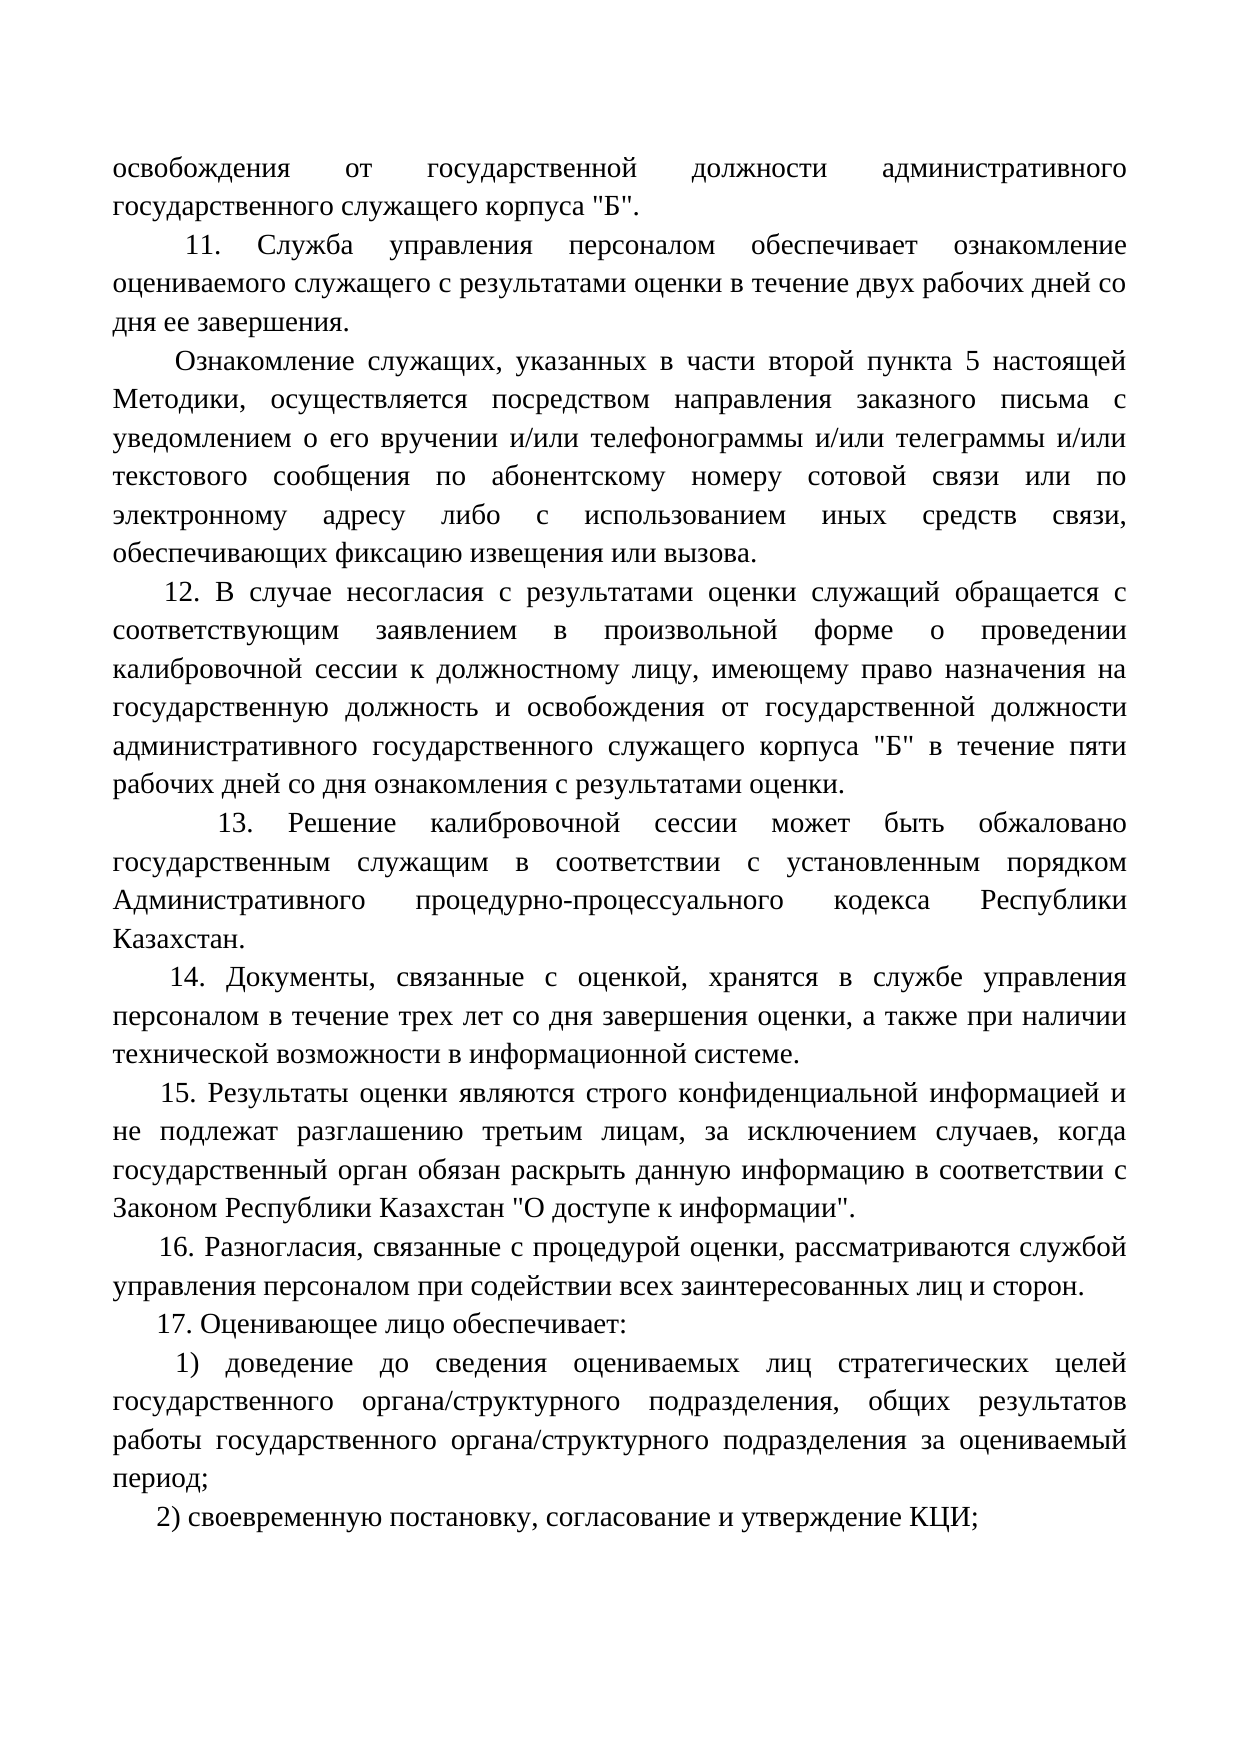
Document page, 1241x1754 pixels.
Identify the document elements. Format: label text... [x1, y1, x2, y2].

text 1) доведение до сведения оцениваемых лиц стратегических целей государственного органа/структурного подразделения, общих результатов работы государственного органа/структурного подразделения за оцениваемый период; [112, 1345, 1128, 1494]
text 11. Служба управления персоналом обеспечивает ознакомление оцениваемого служащего с результатами оценки в течение двух рабочих дней со дня ее завершения. [112, 227, 1128, 338]
text 2) своевременную постановку, согласование и утверждение КЦИ; [112, 1499, 1128, 1532]
text 17. Оценивающее лицо обеспечивает: [112, 1306, 1128, 1340]
text 15. Результаты оценки являются строго конфиденциальной информацией и не подлежат разглашению третьим лицам, за исключением случаев, когда государственный орган обязан раскрыть данную информацию в соответствии с Законом Республики Казахстан "О доступе к информации". [112, 1075, 1128, 1224]
text 12. В случае несогласия с результатами оценки служащий обращается с соответствующим заявлением в произвольной форме о проведении калибровочной сессии к должностному лицу, имеющему право назначения на государственную должность и освобождения от государственной должности административного государственного служащего корпуса "Б" в течение пяти рабочих дней со дня ознакомления с результатами оценки. [112, 574, 1128, 800]
text 16. Разногласия, связанные с процедурой оценки, рассматриваются службой управления персоналом при содействии всех заинтересованных лиц и сторон. [112, 1229, 1128, 1301]
text Ознакомление служащих, указанных в части второй пункта 5 настоящей Методики, осуществляется посредством направления заказного письма с уведомлением о его вручении и/или телефонограммы и/или телеграммы и/или текстового сообщения по абонентскому номеру сотовой связи или по электронному адресу либо с использованием иных средств связи, обеспечивающих фиксацию извещения или вызова. [112, 343, 1128, 569]
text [112, 150, 1128, 222]
text 14. Документы, связанные с оценкой, хранятся в службе управления персоналом в течение трех лет со дня завершения оценки, а также при наличии технической возможности в информационной системе. [112, 959, 1128, 1070]
text 13. Решение калибровочной сессии может быть обжаловано государственным служащим в соответствии с установленным порядком Административного процедурно-процессуального кодекса Республики Казахстан. [112, 805, 1128, 954]
